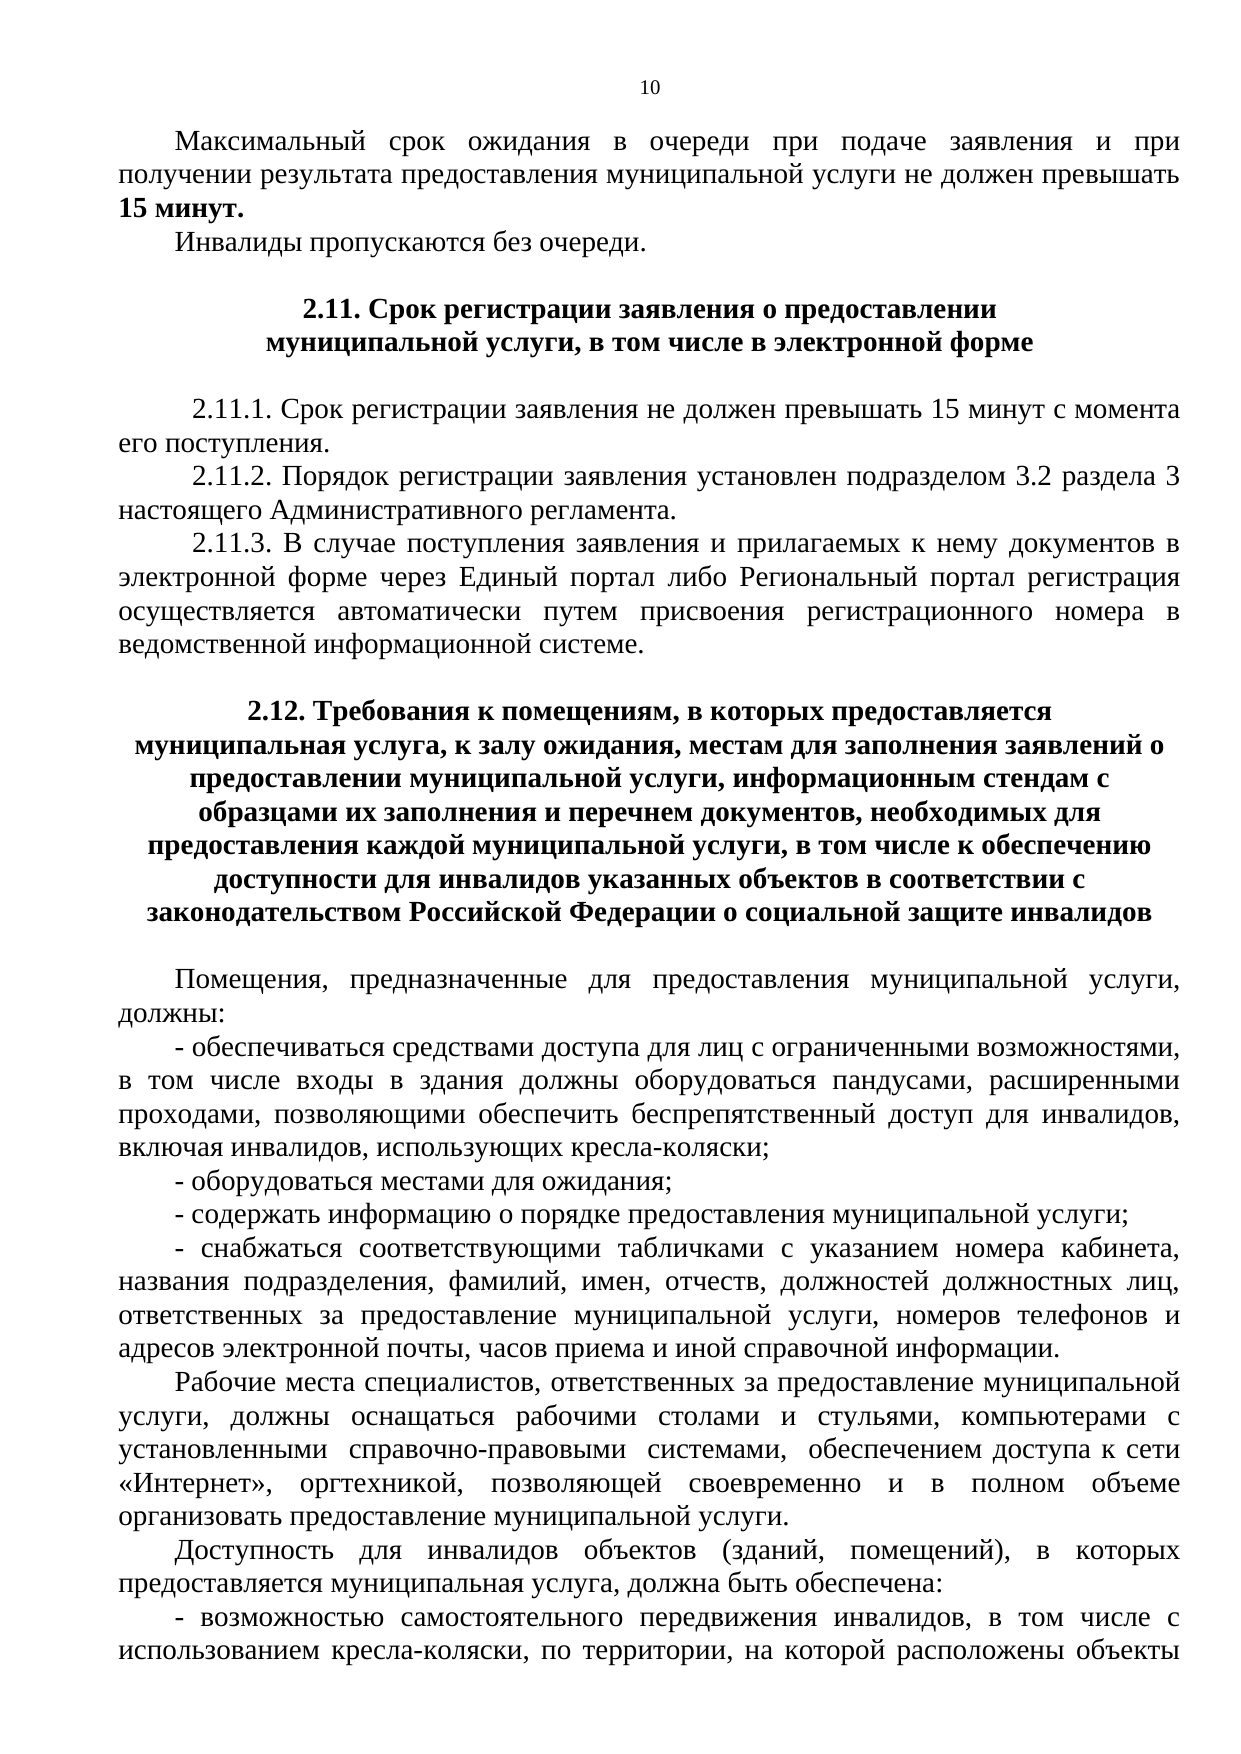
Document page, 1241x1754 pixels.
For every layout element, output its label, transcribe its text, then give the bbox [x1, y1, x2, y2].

text муниципальная услуга, к залу ожидания, местам для заполнения заявлений о предоставлении муниципальной услуги, информационным стендам с образцами их заполнения и перечнем документов, необходимых для предоставления каждой муниципальной услуги, в том числе к обеспечению доступности для инвалидов указанных объектов в соответствии с законодательством Российской Федерации о социальной защите инвалидов [118, 727, 1181, 928]
text Помещения, предназначенные для предоставления муниципальной услуги, должны: [118, 962, 1181, 1029]
text Доступность для инвалидов объектов (зданий, помещений), в которых предоставляется муниципальная услуга, должна быть обеспечена: [118, 1532, 1181, 1599]
text Максимальный срок ожидания в очереди при подаче заявления и при получении результата предоставления муниципальной услуги не должен превышать 15 минут. [118, 123, 1181, 224]
text - снабжаться соответствующими табличками с указанием номера кабинета, названия подразделения, фамилий, имен, отчеств, должностей должностных лиц, ответственных за предоставление муниципальной услуги, номеров телефонов и адресов электронной почты, часов приема и иной справочной информации. [118, 1230, 1181, 1364]
text 2.11.3. В случае поступления заявления и прилагаемых к нему документов в электронной форме через Единый портал либо Региональный портал регистрация осуществляется автоматически путем присвоения регистрационного номера в ведомственной информационной системе. [118, 526, 1181, 660]
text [118, 1599, 1181, 1666]
text 2.12. Требования к помещениям, в которых предоставляется [118, 693, 1181, 727]
text Рабочие места специалистов, ответственных за предоставление муниципальной услуги, должны оснащаться рабочими столами и стульями, компьютерами с установленными справочно-правовыми системами, обеспечением доступа к сети «Интернет», оргтехникой, позволяющей своевременно и в полном объеме организовать предоставление муниципальной услуги. [118, 1364, 1181, 1532]
text - содержать информацию о порядке предоставления муниципальной услуги; [118, 1196, 1181, 1230]
text 2.11.2. Порядок регистрации заявления установлен подразделом 3.2 раздела 3 настоящего Административного регламента. [118, 458, 1181, 526]
text 2.11. Срок регистрации заявления о предоставлении [118, 291, 1181, 324]
text муниципальной услуги, в том числе в электронной форме [118, 324, 1181, 358]
text 2.11.1. Срок регистрации заявления не должен превышать 15 минут с момента его поступления. [118, 391, 1181, 458]
text - обеспечиваться средствами доступа для лиц с ограниченными возможностями, в том числе входы в здания должны оборудоваться пандусами, расширенными проходами, позволяющими обеспечить беспрепятственный доступ для инвалидов, включая инвалидов, использующих кресла-коляски; [118, 1029, 1181, 1163]
text - оборудоваться местами для ожидания; [118, 1163, 1181, 1196]
text Инвалиды пропускаются без очереди. [118, 224, 1181, 257]
